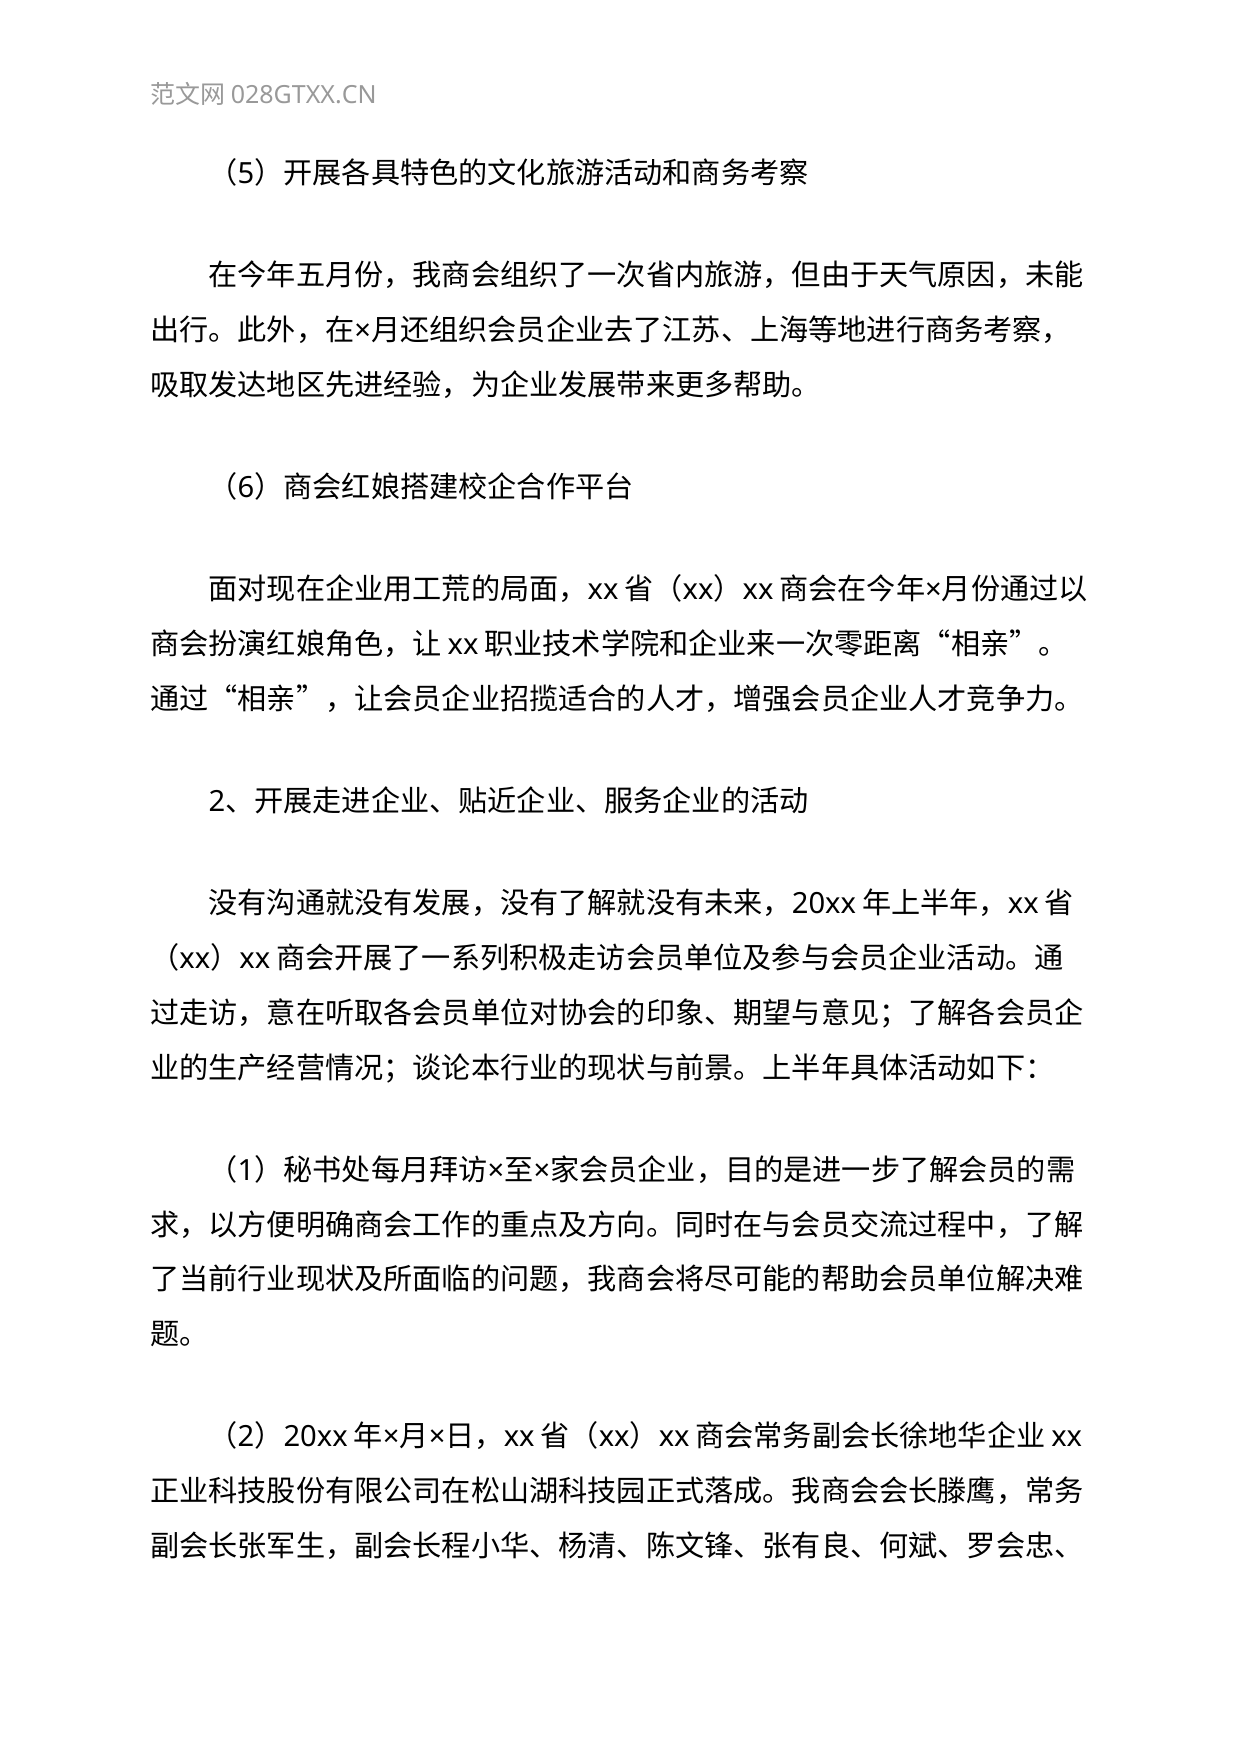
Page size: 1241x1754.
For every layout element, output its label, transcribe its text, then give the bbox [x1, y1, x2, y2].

text 面对现在企业用工荒的局面，xx省（xx）xx商会在今年×月份通过以商会扮演红娘角色，让xx职业技术学院和企业来一次零距离“相亲”。通过“相亲”，让会员企业招揽适合的人才，增强会员企业人才竞争力。 [150, 566, 1090, 718]
text （5）开展各具特色的文化旅游活动和商务考察 [150, 150, 1090, 192]
text 2、开展走进企业、贴近企业、服务企业的活动 [150, 777, 1090, 820]
text 在今年五月份，我商会组织了一次省内旅游，但由于天气原因，未能出行。此外，在×月还组织会员企业去了江苏、上海等地进行商务考察，吸取发达地区先进经验，为企业发展带来更多帮助。 [150, 252, 1090, 404]
text （6）商会红娘搭建校企合作平台 [150, 464, 1090, 506]
text 没有沟通就没有发展，没有了解就没有未来，20xx年上半年，xx省（xx）xx商会开展了一系列积极走访会员单位及参与会员企业活动。通过走访，意在听取各会员单位对协会的印象、期望与意见；了解各会员企业的生产经营情况；谈论本行业的现状与前景。上半年具体活动如下： [150, 879, 1090, 1087]
text （1）秘书处每月拜访×至×家会员企业，目的是进一步了解会员的需求，以方便明确商会工作的重点及方向。同时在与会员交流过程中，了解了当前行业现状及所面临的问题，我商会将尽可能的帮助会员单位解决难题。 [150, 1146, 1090, 1353]
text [150, 1413, 1090, 1565]
